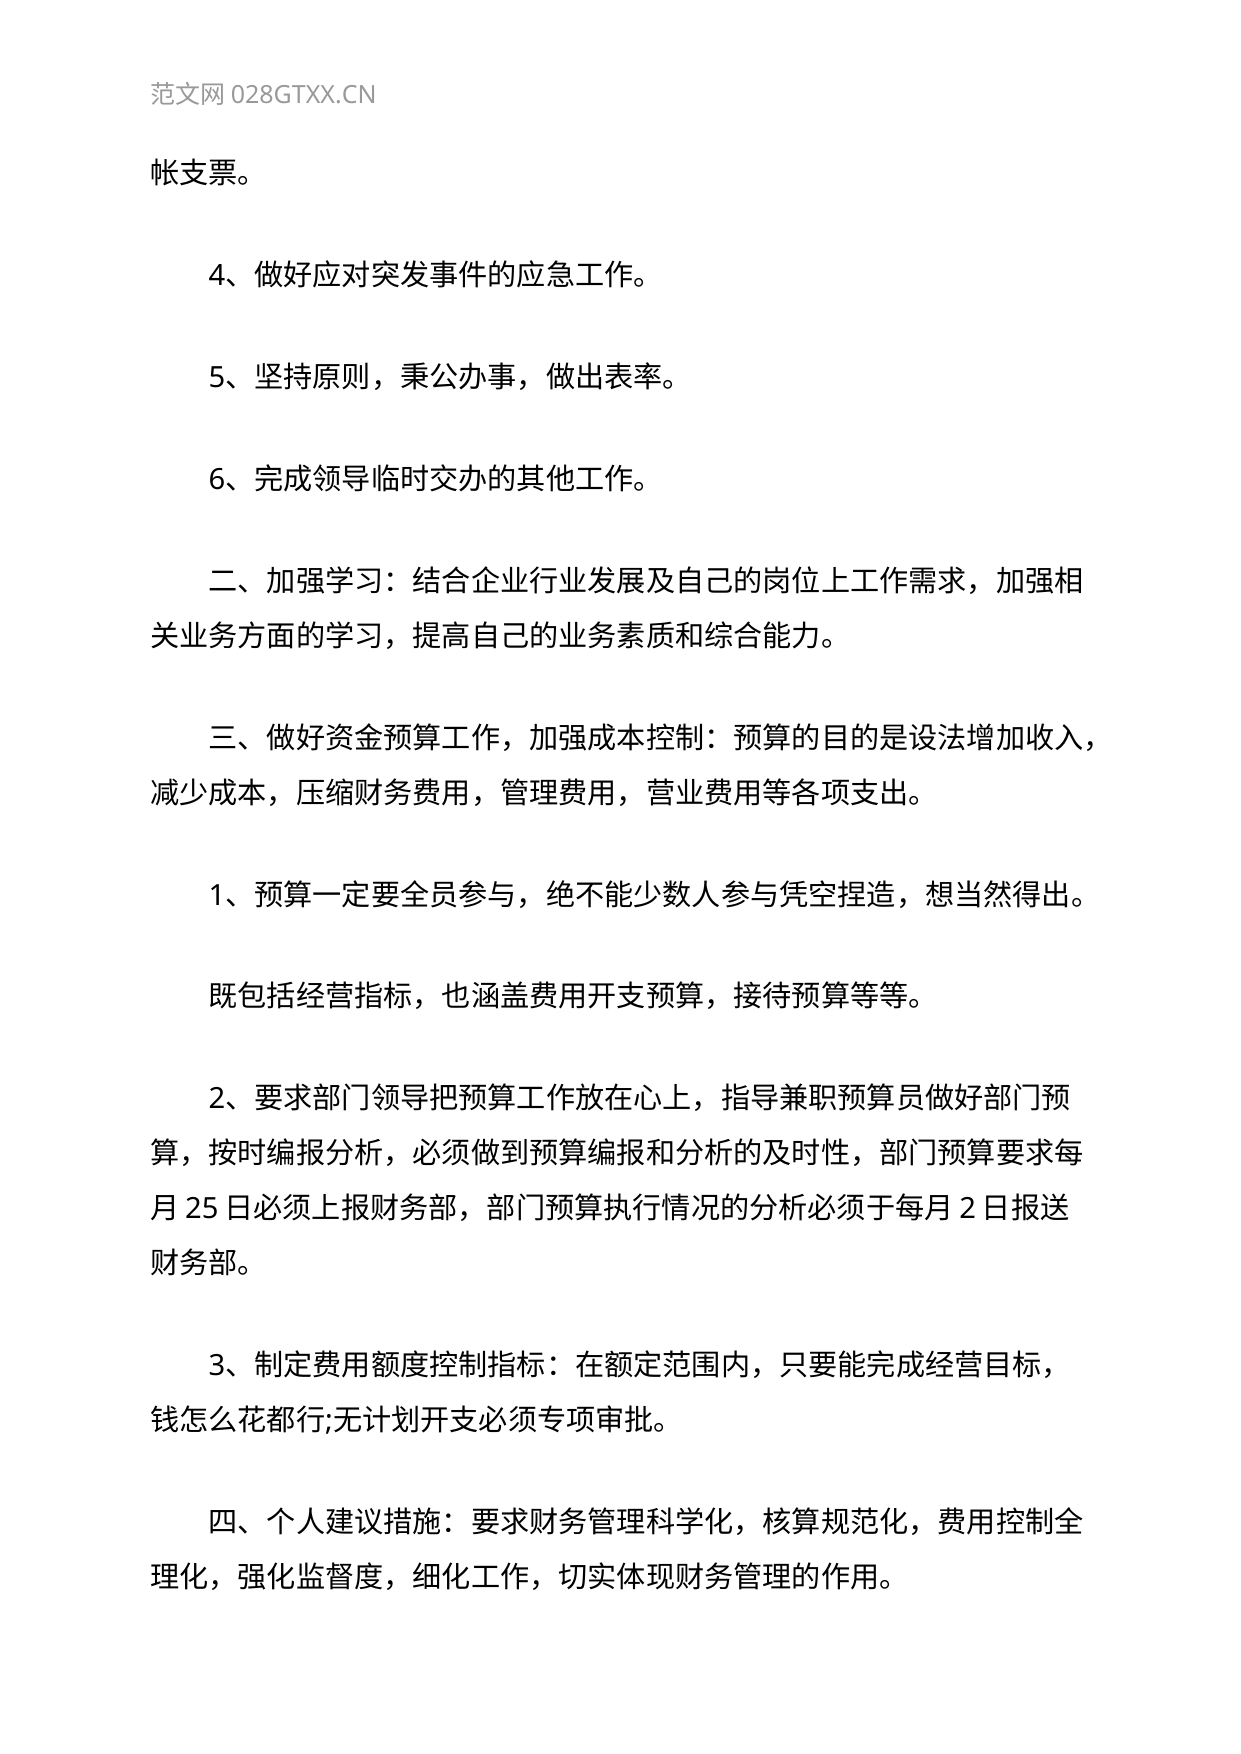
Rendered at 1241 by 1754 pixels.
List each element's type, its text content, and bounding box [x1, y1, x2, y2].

text 二、加强学习：结合企业行业发展及自己的岗位上工作需求，加强相关业务方面的学习，提高自己的业务素质和综合能力。 [150, 558, 1090, 655]
text 6、完成领导临时交办的其他工作。 [150, 456, 1090, 498]
text 三、做好资金预算工作，加强成本控制：预算的目的是设法增加收入，减少成本，压缩财务费用，管理费用，营业费用等各项支出。 [150, 714, 1090, 812]
text 既包括经营指标，也涵盖费用开支预算，接待预算等等。 [150, 973, 1090, 1015]
text 3、制定费用额度控制指标：在额定范围内，只要能完成经营目标，钱怎么花都行;无计划开支必须专项审批。 [150, 1341, 1090, 1439]
text 4、做好应对突发事件的应急工作。 [150, 252, 1090, 294]
text 2、要求部门领导把预算工作放在心上，指导兼职预算员做好部门预算，按时编报分析，必须做到预算编报和分析的及时性，部门预算要求每月25日必须上报财务部，部门预算执行情况的分析必须于每月2日报送财务部。 [150, 1075, 1090, 1282]
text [150, 150, 1090, 192]
text 四、个人建议措施：要求财务管理科学化，核算规范化，费用控制全理化，强化监督度，细化工作，切实体现财务管理的作用。 [150, 1498, 1090, 1596]
text 1、预算一定要全员参与，绝不能少数人参与凭空捏造，想当然得出。 [150, 871, 1090, 913]
text 5、坚持原则，秉公办事，做出表率。 [150, 354, 1090, 396]
